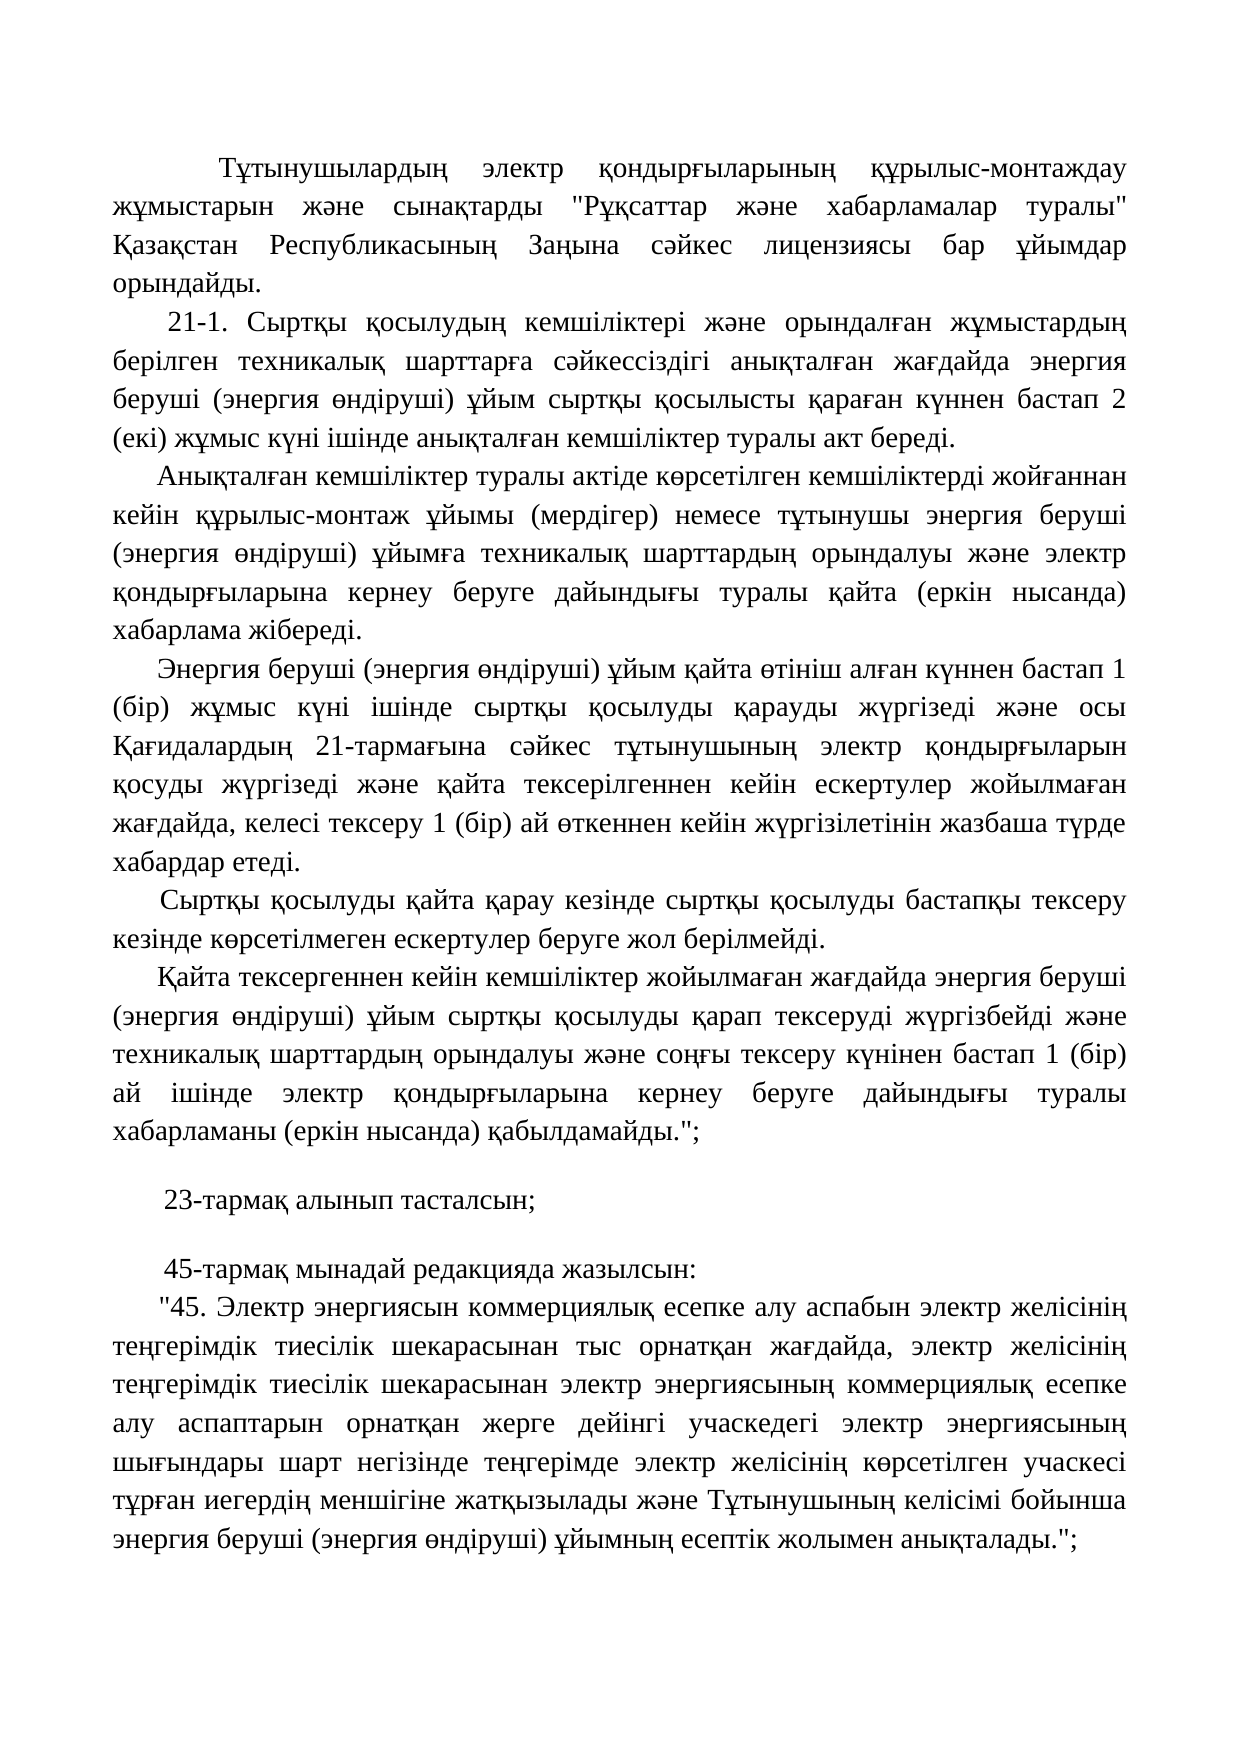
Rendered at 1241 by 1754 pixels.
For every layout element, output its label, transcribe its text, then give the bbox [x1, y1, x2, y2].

text "45. Электр энергиясын коммерциялық есепке алу аспабын электр желісінің теңгерімдік тиесілік шекарасынан тыс орнатқан жағдайда, электр желісінің теңгерімдік тиесілік шекарасынан электр энергиясының коммерциялық есепке алу аспаптарын орнатқан жерге дейінгі учаскедегі электр энергиясының шығындары шарт негізінде теңгерімде электр желісінің көрсетілген учаскесі тұрған иегердің меншігіне жатқызылады және Тұтынушының келісімі бойынша энергия беруші (энергия өндіруші) ұйымның есептік жолымен анықталады."; [112, 1289, 1128, 1554]
text 21-1. Сыртқы қосылудың кемшіліктері және орындалған жұмыстардың берілген техникалық шарттарға сәйкессіздігі анықталған жағдайда энергия беруші (энергия өндіруші) ұйым сыртқы қосылысты қараған күннен бастап 2 (екі) жұмыс күні ішінде анықталған кемшіліктер туралы акт береді. [112, 304, 1128, 453]
text 23-тармақ алынып тасталсын; [112, 1182, 1128, 1216]
text Тұтынушылардың электр қондырғыларының құрылыс-монтаждау жұмыстарын және сынақтарды "Рұқсаттар және хабарламалар туралы" Қазақстан Республикасының Заңына сәйкес лицензиясы бар ұйымдар орындайды. [112, 150, 1128, 299]
text Сыртқы қосылуды қайта қарау кезінде сыртқы қосылуды бастапқы тексеру кезінде көрсетілмеген ескертулер беруге жол берілмейді. [112, 882, 1128, 954]
text Анықталған кемшіліктер туралы актіде көрсетілген кемшіліктерді жойғаннан кейін құрылыс-монтаж ұйымы (мердігер) немесе тұтынушы энергия беруші (энергия өндіруші) ұйымға техникалық шарттардың орындалуы және электр қондырғыларына кернеу беруге дайындығы туралы қайта (еркін нысанда) хабарлама жібереді. [112, 458, 1128, 646]
text 45-тармақ мынадай редакцияда жазылсын: [112, 1251, 1128, 1284]
text Қайта тексергеннен кейін кемшіліктер жойылмаған жағдайда энергия беруші (энергия өндіруші) ұйым сыртқы қосылуды қарап тексеруді жүргізбейді және техникалық шарттардың орындалуы және соңғы тексеру күнінен бастап 1 (бір) ай ішінде электр қондырғыларына кернеу беруге дайындығы туралы хабарламаны (еркін нысанда) қабылдамайды."; [112, 959, 1128, 1147]
text Энергия беруші (энергия өндіруші) ұйым қайта өтініш алған күннен бастап 1 (бір) жұмыс күні ішінде сыртқы қосылуды қарауды жүргізеді және осы Қағидалардың 21-тармағына сәйкес тұтынушының электр қондырғыларын қосуды жүргізеді және қайта тексерілгеннен кейін ескертулер жойылмаған жағдайда, келесі тексеру 1 (бір) ай өткеннен кейін жүргізілетінін жазбаша түрде хабардар етеді. [112, 651, 1128, 877]
